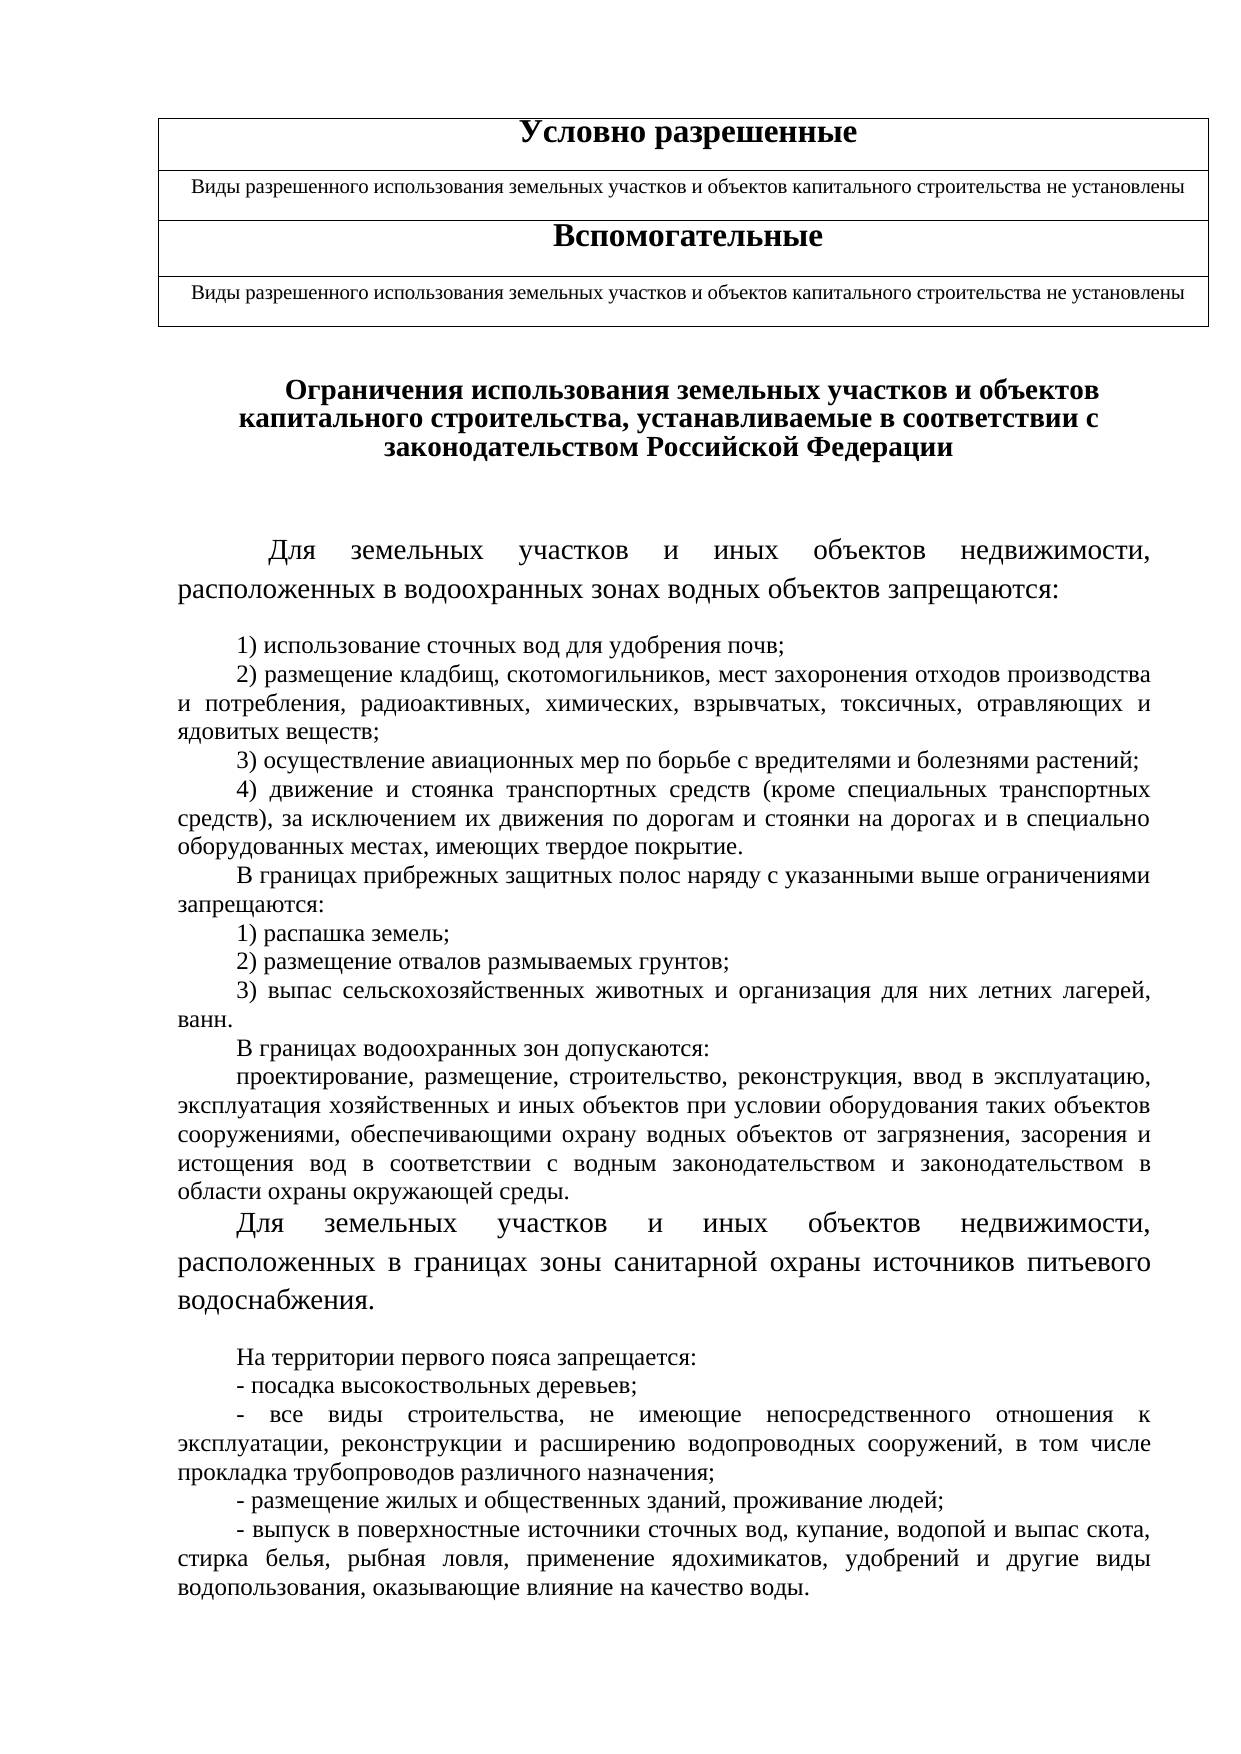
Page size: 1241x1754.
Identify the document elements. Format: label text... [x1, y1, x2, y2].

text Для земельных участков и иных объектов недвижимости, расположенных в границах зоны санитарной охраны источников питьевого водоснабжения. [177, 1205, 1152, 1316]
text 3) выпас сельскохозяйственных животных и организация для них летних лагерей, ванн. [177, 975, 1152, 1033]
text проектирование, размещение, строительство, реконструкция, ввод в эксплуатацию, эксплуатация хозяйственных и иных объектов при условии оборудования таких объектов сооружениями, обеспечивающими охрану водных объектов от загрязнения, засорения и истощения вод в соответствии с водным законодательством и законодательством в области охраны окружающей среды. [177, 1061, 1152, 1205]
text Для земельных участков и иных объектов недвижимости, расположенных в водоохранных зонах водных объектов запрещаются: [177, 532, 1152, 604]
text - все виды строительства, не имеющие непосредственного отношения к эксплуатации, реконструкции и расширению водопроводных сооружений, в том числе прокладка трубопроводов различного назначения; [177, 1399, 1152, 1485]
text Ограничения использования земельных участков и объектов капитального строительства, устанавливаемые в соответствии с законодательством Российской Федерации [177, 376, 1160, 462]
table_cell Условно разрешенные [159, 119, 1208, 170]
text В границах прибрежных защитных полос наряду с указанными выше ограничениями запрещаются: [177, 860, 1152, 918]
table_cell Вспомогательные [159, 221, 1208, 276]
text На территории первого пояса запрещается: [177, 1342, 1152, 1370]
text 1) распашка земель; [177, 918, 1152, 946]
table_cell Виды разрешенного использования земельных участков и объектов капитального строительства не установлены [159, 171, 1208, 220]
table_cell Виды разрешенного использования земельных участков и объектов капитального строительства не установлены [159, 277, 1208, 326]
text 1) использование сточных вод для удобрения почв; [177, 630, 1152, 659]
text - выпуск в поверхностные источники сточных вод, купание, водопой и выпас скота, стирка белья, рыбная ловля, применение ядохимикатов, удобрений и другие виды водопользования, оказывающие влияние на качество воды. [177, 1514, 1152, 1600]
text - посадка высокоствольных деревьев; [177, 1370, 1152, 1399]
text 4) движение и стоянка транспортных средств (кроме специальных транспортных средств), за исключением их движения по дорогам и стоянки на дорогах и в специально оборудованных местах, имеющих твердое покрытие. [177, 774, 1152, 860]
text 2) размещение кладбищ, скотомогильников, мест захоронения отходов производства и потребления, радиоактивных, химических, взрывчатых, токсичных, отравляющих и ядовитых веществ; [177, 659, 1152, 745]
text - размещение жилых и общественных зданий, проживание людей; [177, 1485, 1152, 1514]
text 3) осуществление авиационных мер по борьбе с вредителями и болезнями растений; [177, 745, 1152, 774]
text 2) размещение отвалов размываемых грунтов; [177, 946, 1152, 975]
text В границах водоохранных зон допускаются: [177, 1033, 1152, 1061]
